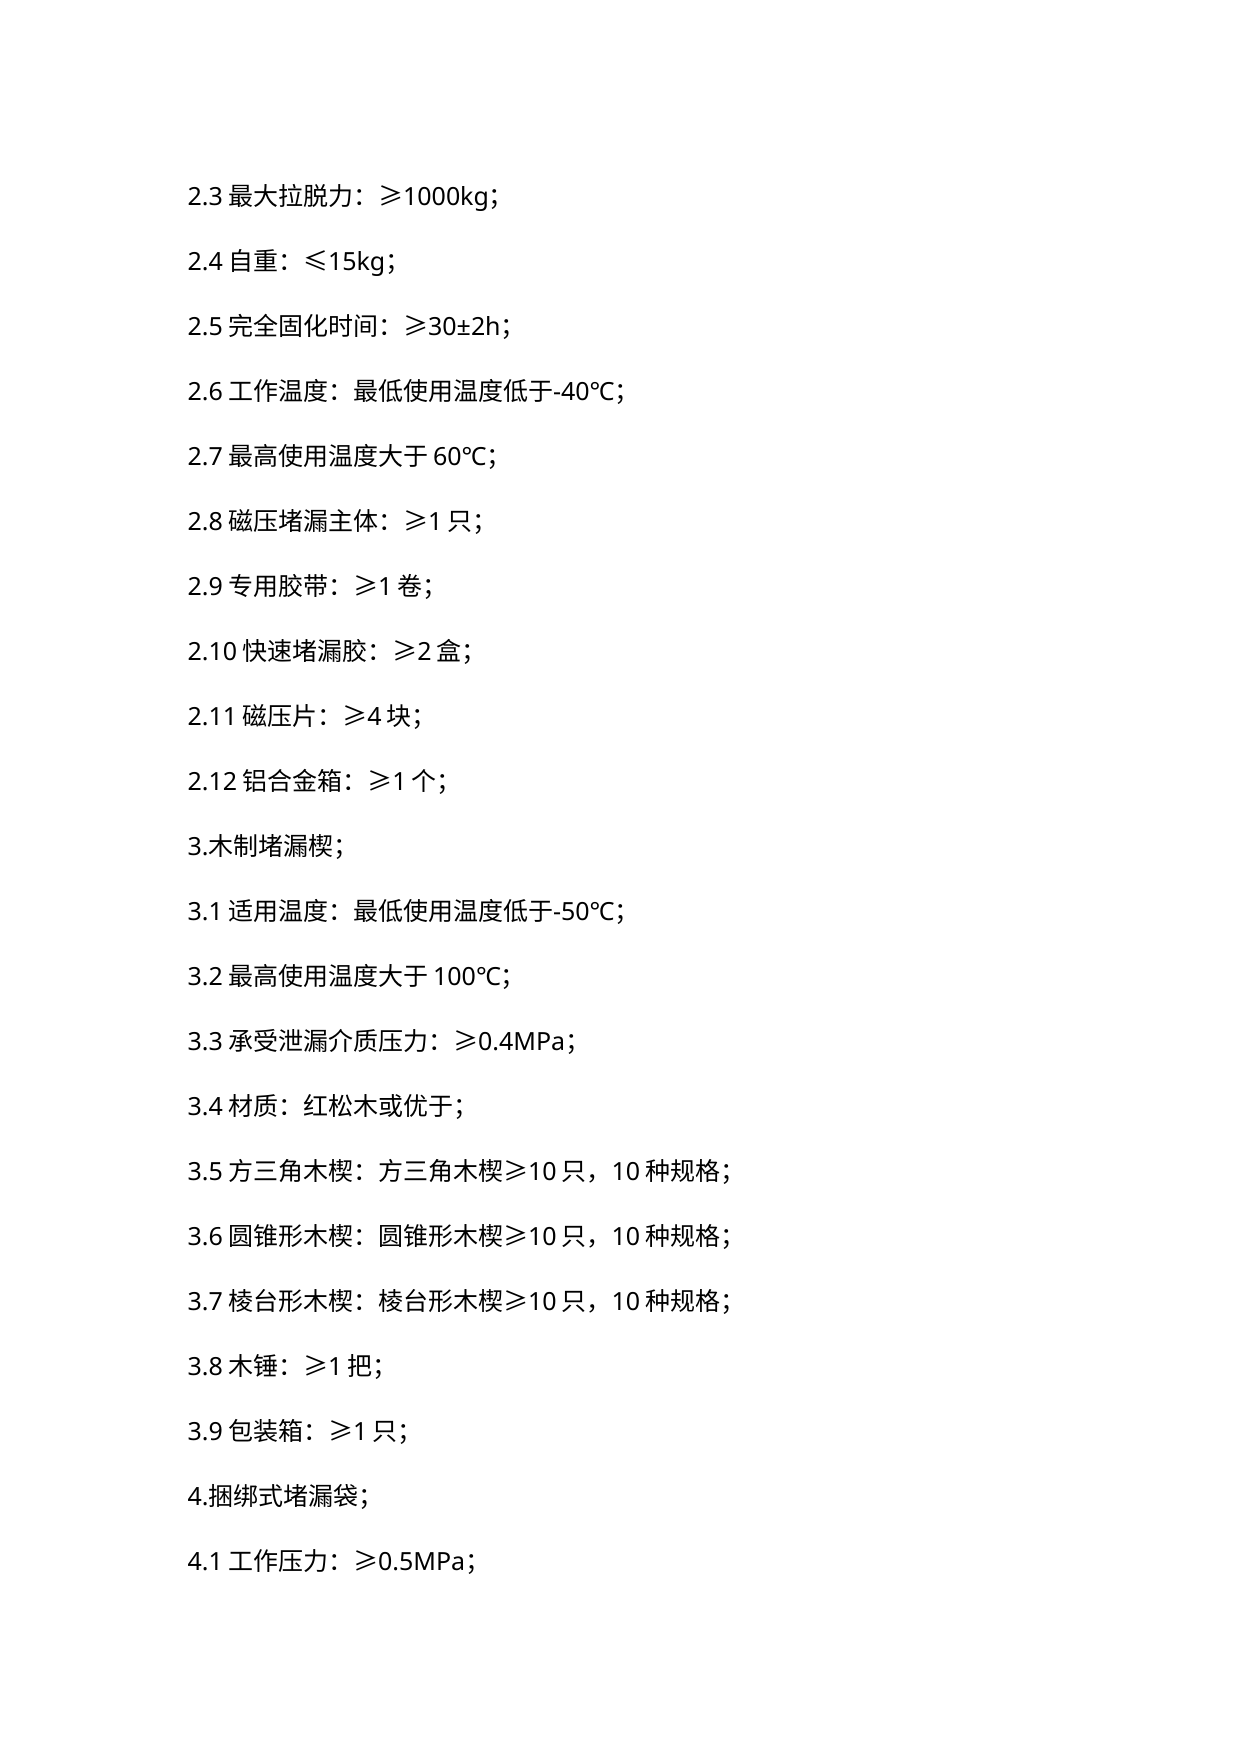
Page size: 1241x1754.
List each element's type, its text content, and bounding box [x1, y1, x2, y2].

list 2.7最高使用温度大于60℃； 2.8磁压堵漏主体：≥1只； 2.9专用胶带：≥1卷； 2.10快速堵漏胶：≥2盒； 2.11磁压片：≥4块； 2.12铝合金箱：≥1个； 3.木制堵漏楔； 3.1适用温度：最低使用温度低于-50℃； [187, 422, 1053, 942]
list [187, 942, 1053, 1592]
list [187, 162, 1053, 422]
